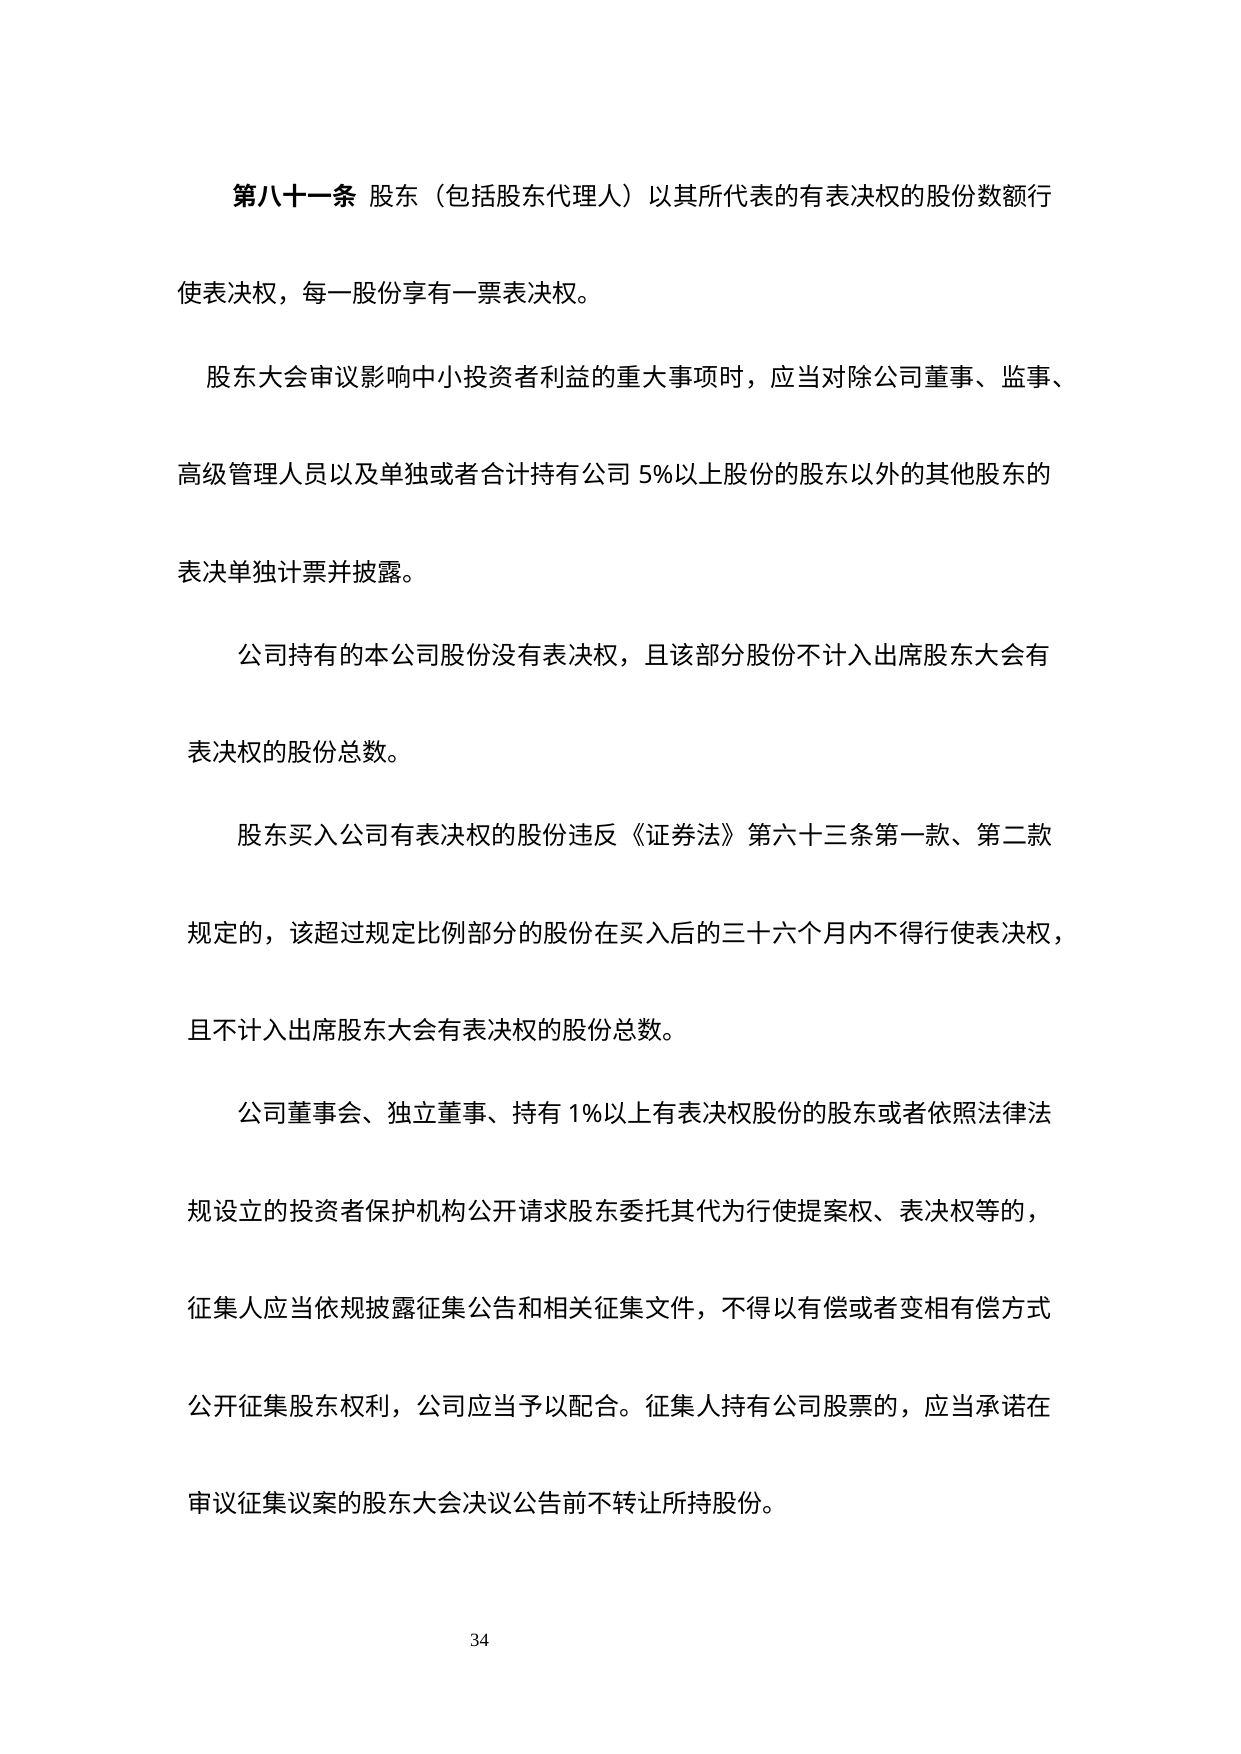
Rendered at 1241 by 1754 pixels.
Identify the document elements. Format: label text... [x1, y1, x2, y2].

list 股东（包括股东代理人）以其所代表的有表决权的股份数额行使表决权，每一股份享有一票表决权。 [177, 162, 1053, 324]
text 股东买入公司有表决权的股份违反《证券法》第六十三条第一款、第二款规定的，该超过规定比例部分的股份在买入后的三十六个月内不得行使表决权，且不计入出席股东大会有表决权的股份总数。 [187, 801, 1053, 1061]
text 股东大会审议影响中小投资者利益的重大事项时，应当对除公司董事、监事、高级管理人员以及单独或者合计持有公司5%以上股份的股东以外的其他股东的表决单独计票并披露。 [177, 343, 1053, 603]
text 公司持有的本公司股份没有表决权，且该部分股份不计入出席股东大会有表决权的股份总数。 [187, 621, 1053, 783]
text 公司董事会、独立董事、持有1%以上有表决权股份的股东或者依照法律法规设立的投资者保护机构公开请求股东委托其代为行使提案权、表决权等的，征集人应当依规披露征集公告和相关征集文件，不得以有偿或者变相有偿方式公开征集股东权利，公司应当予以配合。征集人持有公司股票的，应当承诺在审议征集议案的股东大会决议公告前不转让所持股份。 [187, 1079, 1053, 1534]
